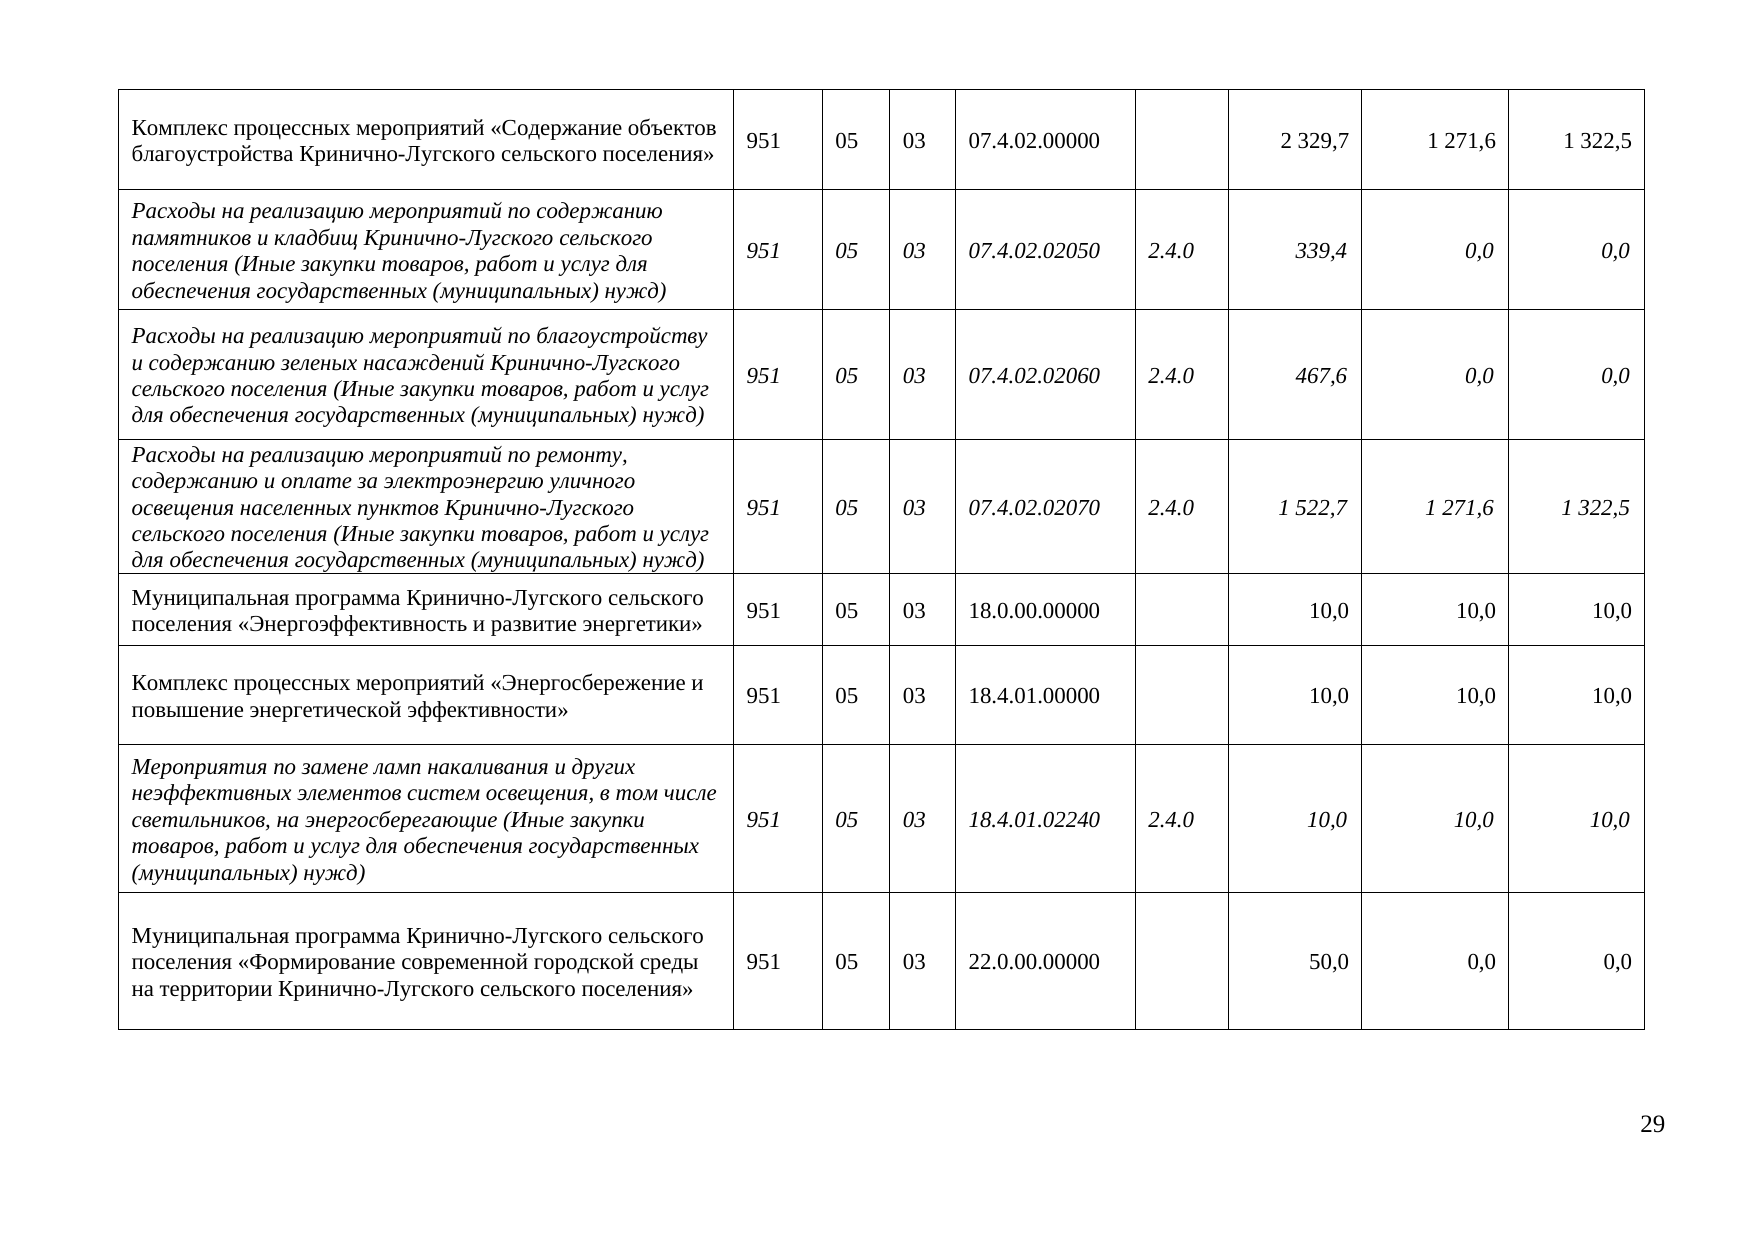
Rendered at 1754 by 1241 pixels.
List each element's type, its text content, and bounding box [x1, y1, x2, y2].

table_cell 10,0 [1229, 745, 1361, 892]
table_cell 10,0 [1509, 646, 1644, 744]
table_cell Мероприятия по замене ламп накаливания и других неэффективных элементов систем освещения, в том числе светильников, на энергосберегающие (Иные закупки товаров, работ и услуг для обеспечения государственных (муниципальных) нужд) [119, 745, 733, 892]
table_cell 10,0 [1229, 574, 1361, 645]
table_cell Расходы на реализацию мероприятий по содержанию памятников и кладбищ Кринично-Лугского сельского поселения (Иные закупки товаров, работ и услуг для обеспечения государственных (муниципальных) нужд) [119, 190, 733, 309]
table_cell 1 271,6 [1362, 440, 1508, 573]
table_cell 05 [823, 893, 889, 1028]
table_cell 07.4.02.02050 [956, 190, 1135, 309]
table_cell 951 [734, 574, 822, 645]
table_cell 05 [823, 90, 889, 189]
table_cell 10,0 [1362, 646, 1508, 744]
table_cell 10,0 [1362, 574, 1508, 645]
table_cell 2.4.0 [1136, 745, 1228, 892]
table_cell Расходы на реализацию мероприятий по ремонту, содержанию и оплате за электроэнергию уличного освещения населенных пунктов Кринично-Лугского сельского поселения (Иные закупки товаров, работ и услуг для обеспечения государственных (муниципальных) нужд) [119, 440, 733, 573]
table_cell 05 [823, 745, 889, 892]
table_cell Муниципальная программа Кринично-Лугского сельского поселения «Энергоэффективность и развитие энергетики» [119, 574, 733, 645]
table_cell 1 271,6 [1362, 90, 1508, 189]
table_cell 10,0 [1362, 745, 1508, 892]
table_cell 03 [890, 574, 955, 645]
table_cell 2.4.0 [1136, 440, 1228, 573]
table_cell 05 [823, 574, 889, 645]
table_cell 0,0 [1509, 310, 1644, 438]
table_cell 10,0 [1509, 574, 1644, 645]
table_cell 18.4.01.02240 [956, 745, 1135, 892]
table_cell Муниципальная программа Кринично-Лугского сельского поселения «Формирование современной городской среды на территории Кринично-Лугского сельского поселения» [119, 893, 733, 1028]
table_cell 05 [823, 440, 889, 573]
table_cell 10,0 [1229, 646, 1361, 744]
table_cell 339,4 [1229, 190, 1361, 309]
table_cell 951 [734, 440, 822, 573]
table_cell 951 [734, 190, 822, 309]
table_cell 03 [890, 190, 955, 309]
table_cell 951 [734, 646, 822, 744]
table_cell 2 329,7 [1229, 90, 1361, 189]
table_cell 951 [734, 310, 822, 438]
table_cell 07.4.02.00000 [956, 90, 1135, 189]
table_cell Комплекс процессных мероприятий «Содержание объектов благоустройства Кринично-Лугского сельского поселения» [119, 90, 733, 189]
table_cell Расходы на реализацию мероприятий по благоустройству и содержанию зеленых насаждений Кринично-Лугского сельского поселения (Иные закупки товаров, работ и услуг для обеспечения государственных (муниципальных) нужд) [119, 310, 733, 438]
table_cell 18.4.01.00000 [956, 646, 1135, 744]
table_cell 0,0 [1509, 893, 1644, 1028]
table_cell 03 [890, 745, 955, 892]
table_cell 0,0 [1509, 190, 1644, 309]
table_cell 03 [890, 90, 955, 189]
table_cell 03 [890, 893, 955, 1028]
table_cell 05 [823, 310, 889, 438]
table_cell [1136, 90, 1228, 189]
table_cell 1 522,7 [1229, 440, 1361, 573]
table_cell [1136, 646, 1228, 744]
table_cell 467,6 [1229, 310, 1361, 438]
table_cell 03 [890, 646, 955, 744]
table_cell [1136, 893, 1228, 1028]
table_cell 03 [890, 440, 955, 573]
table_cell 2.4.0 [1136, 190, 1228, 309]
table_cell 05 [823, 190, 889, 309]
table_cell 07.4.02.02060 [956, 310, 1135, 438]
table_cell 07.4.02.02070 [956, 440, 1135, 573]
table_cell 03 [890, 310, 955, 438]
table_cell Комплекс процессных мероприятий «Энергосбережение и повышение энергетической эффективности» [119, 646, 733, 744]
table_cell 1 322,5 [1509, 440, 1644, 573]
table_cell 951 [734, 745, 822, 892]
table_cell 0,0 [1362, 190, 1508, 309]
table_cell 951 [734, 893, 822, 1028]
table_cell [1136, 574, 1228, 645]
table_cell 18.0.00.00000 [956, 574, 1135, 645]
table_cell 0,0 [1362, 893, 1508, 1028]
table_cell 10,0 [1509, 745, 1644, 892]
table_cell 0,0 [1362, 310, 1508, 438]
table_cell 951 [734, 90, 822, 189]
table_cell 22.0.00.00000 [956, 893, 1135, 1028]
table_cell 2.4.0 [1136, 310, 1228, 438]
table_cell 50,0 [1229, 893, 1361, 1028]
table_cell 05 [823, 646, 889, 744]
table_cell 1 322,5 [1509, 90, 1644, 189]
